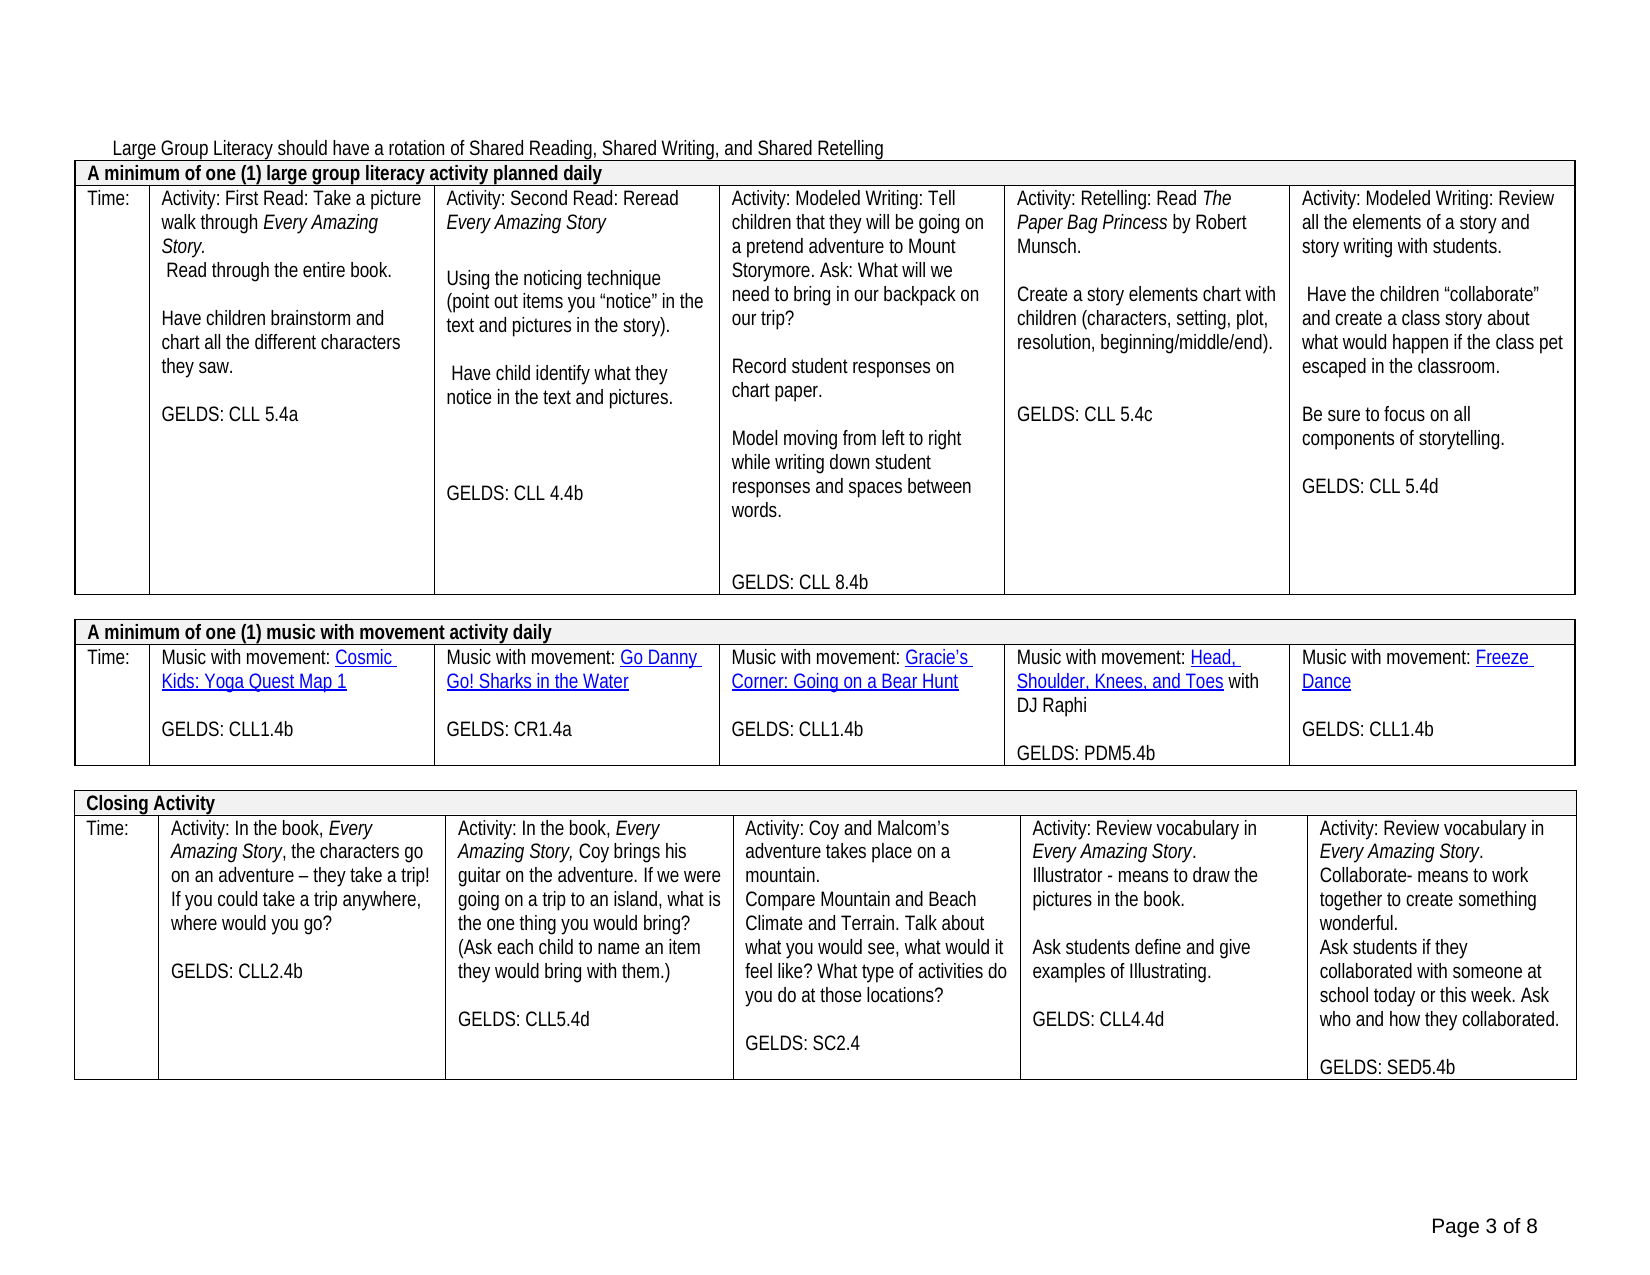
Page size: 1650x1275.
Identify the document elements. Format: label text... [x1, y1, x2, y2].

table_header Closing Activity [75, 791, 1576, 814]
table_cell Activity: First Read: Take a picture walk through Every Amazing Story. Read through the entire book. Have children brainstorm and chart all the different characters they saw. GELDS: CLL 5.4a [150, 186, 434, 594]
table_header A minimum of one (1) music with movement activity daily [76, 620, 1574, 644]
table_cell Music with movement: Go Danny Go! Sharks in the Water GELDS: CR1.4a [435, 645, 719, 764]
table_cell Activity: Modeled Writing: Tell children that they will be going on a pretend adventure to Mount Storymore. Ask: What will we need to bring in our backpack on our trip? Record student responses on chart paper. Model moving from left to right while writing down student responses and spaces between words. GELDS: CLL 8.4b [720, 186, 1004, 594]
text Large Group Literacy should have a rotation of Shared Reading, Shared Writing, and Shared Retelling [112, 136, 1537, 160]
table_cell Music with movement: Freeze Dance GELDS: CLL1.4b [1290, 645, 1574, 764]
table_cell Activity: Review vocabulary in Every Amazing Story. Collaborate- means to work together to create something wonderful. Ask students if they collaborated with someone at school today or this week. Ask who and how they collaborated. GELDS: SED5.4b [1308, 816, 1576, 1079]
table_cell Activity: Retelling: Read The Paper Bag Princess by Robert Munsch. Create a story elements chart with children (characters, setting, plot, resolution, beginning/middle/end). GELDS: CLL 5.4c [1005, 186, 1289, 594]
table_cell Time: [76, 186, 149, 594]
table_cell Activity: Second Read: Reread Every Amazing Story Using the noticing technique (point out items you “notice” in the text and pictures in the story). Have child identify what they notice in the text and pictures. GELDS: CLL 4.4b [435, 186, 719, 594]
table_cell Activity: Coy and Malcom’s adventure takes place on a mountain. Compare Mountain and Beach Climate and Terrain. Talk about what you would see, what would it feel like? What type of activities do you do at those locations? GELDS: SC2.4 [734, 816, 1020, 1079]
table_cell Music with movement: Cosmic Kids: Yoga Quest Map 1 GELDS: CLL1.4b [150, 645, 434, 764]
table_cell Time: [75, 816, 158, 1079]
table_cell Activity: In the book, Every Amazing Story, Coy brings his guitar on the adventure. If we were going on a trip to an island, what is the one thing you would bring? (Ask each child to name an item they would bring with them.) GELDS: CLL5.4d [446, 816, 733, 1079]
table_cell Activity: In the book, Every Amazing Story, the characters go on an adventure – they take a trip! If you could take a trip anywhere, where would you go? GELDS: CLL2.4b [159, 816, 445, 1079]
table_header A minimum of one (1) large group literacy activity planned daily [76, 161, 1574, 185]
table_cell Music with movement: Head, Shoulder, Knees, and Toes with DJ Raphi GELDS: PDM5.4b [1005, 645, 1289, 764]
table_cell Music with movement: Gracie’s Corner: Going on a Bear Hunt GELDS: CLL1.4b [720, 645, 1004, 764]
table_cell Time: [76, 645, 149, 764]
table_cell Activity: Modeled Writing: Review all the elements of a story and story writing with students. Have the children “collaborate” and create a class story about what would happen if the class pet escaped in the classroom. Be sure to focus on all components of storytelling. GELDS: CLL 5.4d [1290, 186, 1574, 594]
table_cell Activity: Review vocabulary in Every Amazing Story. Illustrator - means to draw the pictures in the book. Ask students define and give examples of Illustrating. GELDS: CLL4.4d [1021, 816, 1307, 1079]
